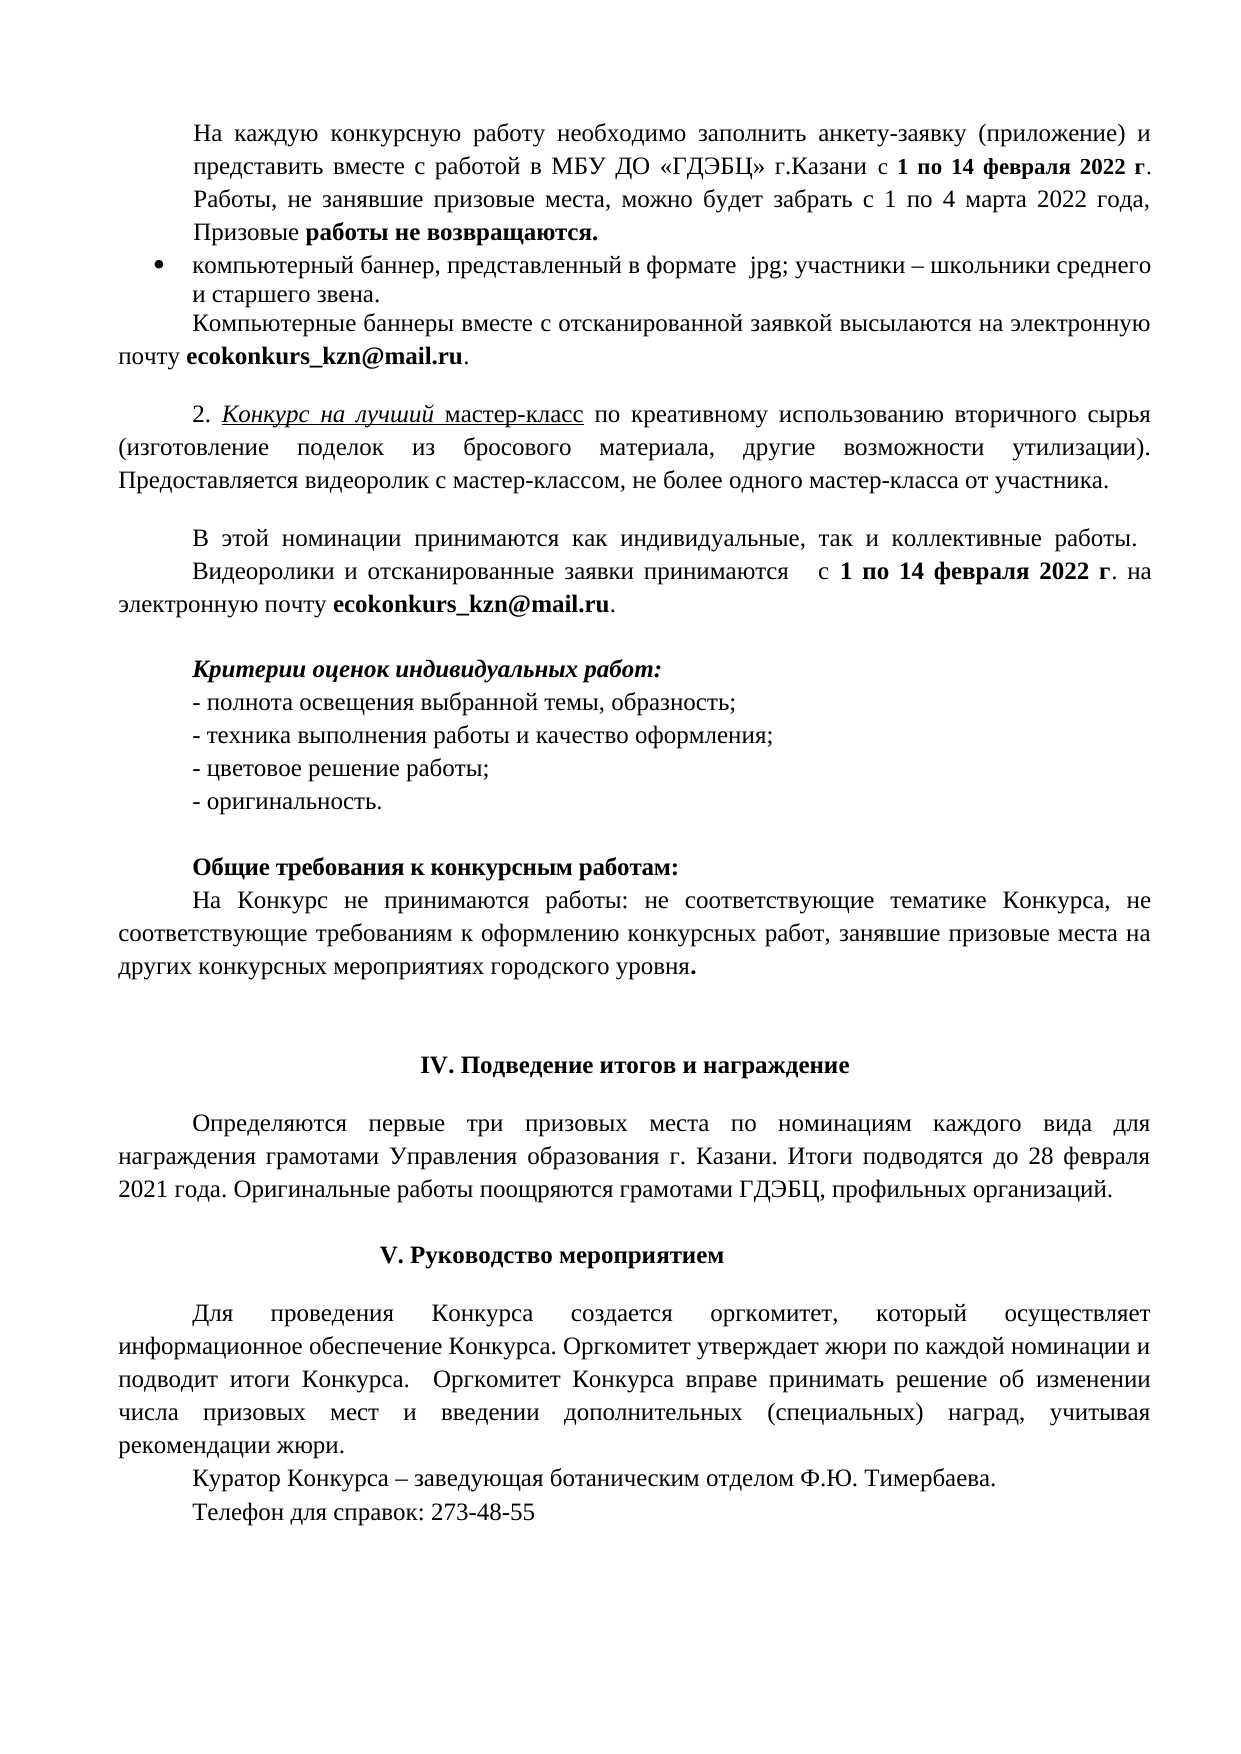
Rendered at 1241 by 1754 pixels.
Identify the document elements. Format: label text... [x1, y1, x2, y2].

text Общие требования к конкурсным работам: [118, 852, 1152, 881]
text - цветовое решение работы; [118, 753, 1111, 782]
text - оригинальность. [118, 786, 1111, 815]
text Куратор Конкурса – заведующая ботаническим отделом Ф.Ю. Тимербаева. [118, 1463, 1152, 1492]
list компьютерный баннер, представленный в формате jpg; участники – школьники среднего и старшего звена. [154, 250, 1152, 308]
text На Конкурс не принимаются работы: не соответствующие тематике Конкурса, не соответствующие требованиям к оформлению конкурсных работ, занявшие призовые места на других конкурсных мероприятиях городского уровня. [118, 885, 1152, 980]
text - техника выполнения работы и качество оформления; [118, 720, 1111, 749]
text Критерии оценок индивидуальных работ: [118, 654, 1111, 683]
text - полнота освещения выбранной темы, образность; [118, 687, 1111, 716]
text V. Руководство мероприятием [118, 1240, 1152, 1269]
text Для проведения Конкурса создается оргкомитет, который осуществляет информационное обеспечение Конкурса. Оргкомитет утверждает жюри по каждой номинации и подводит итоги Конкурса. Оргкомитет Конкурса вправе принимать решение об изменении числа призовых мест и введении дополнительных (специальных) наград, учитывая рекомендации жюри. [118, 1298, 1152, 1459]
text На каждую конкурсную работу необходимо заполнить анкету-заявку (приложение) и представить вместе с работой в МБУ ДО «ГДЭБЦ» г.Казани с 1 по 14 февраля 2022 г. Работы, не занявшие призовые места, можно будет забрать с 1 по 4 марта 2022 года, Призовые работы не возвращаются. [193, 118, 1152, 246]
text В этой номинации принимаются как индивидуальные, так и коллективные работы. Видеоролики и отсканированные заявки принимаются с 1 по 14 февраля 2022 г. на электронную почту ecokonkurs_kzn@mail.ru. [118, 523, 1152, 618]
text Определяются первые три призовых места по номинациям каждого вида для награждения грамотами Управления образования г. Казани. Итоги подводятся до 28 февраля 2021 года. Оригинальные работы поощряются грамотами ГДЭБЦ, профильных организаций. [118, 1108, 1152, 1203]
text Компьютерные баннеры вместе с отсканированной заявкой высылаются на электронную почту ecokonkurs_kzn@mail.ru. [118, 308, 1152, 369]
text Телефон для справок: 273-48-55 [118, 1497, 1152, 1525]
text IV. Подведение итогов и награждение [118, 1050, 1152, 1079]
text 2. Конкурс на лучший мастер-класс по креативному использованию вторичного сырья (изготовление поделок из бросового материала, другие возможности утилизации). Предоставляется видеоролик с мастер-классом, не более одного мастер-класса от участника. [118, 399, 1152, 493]
